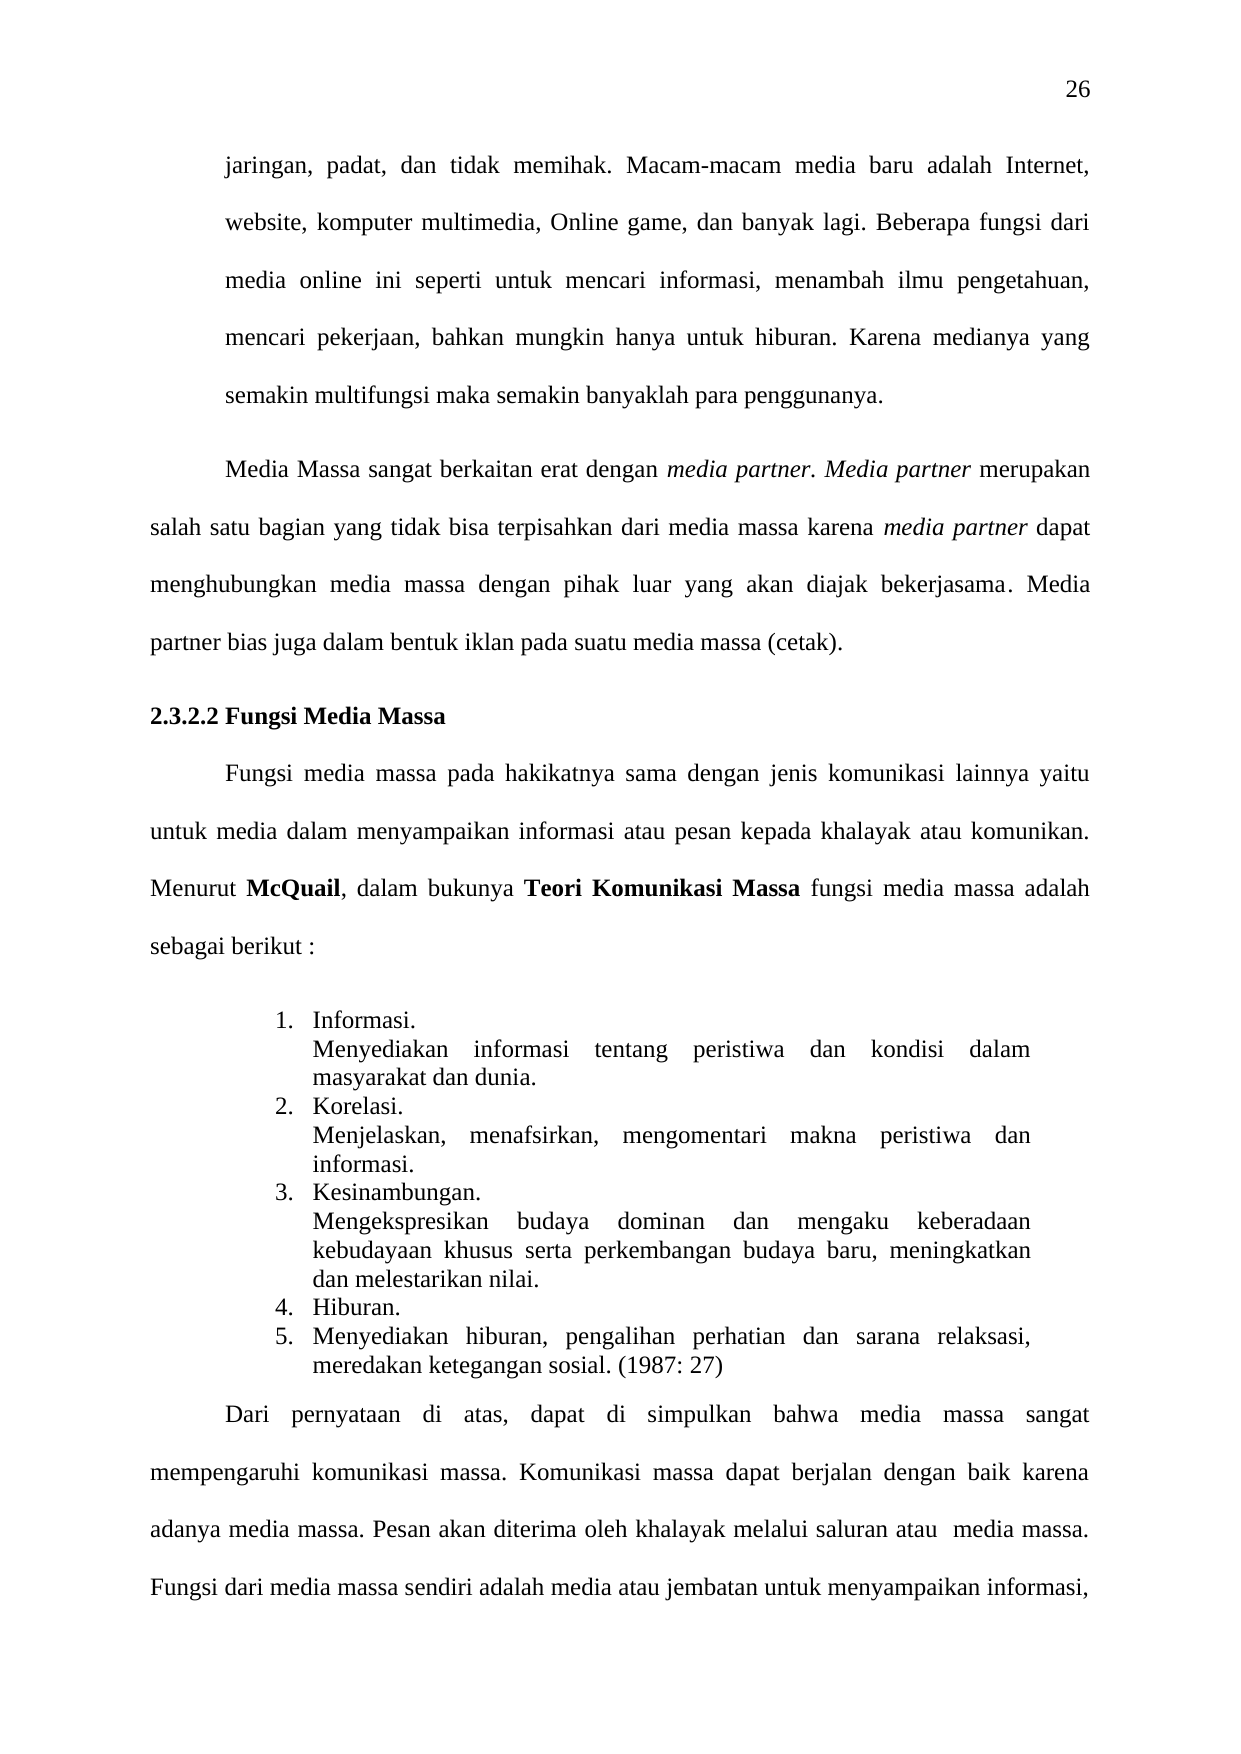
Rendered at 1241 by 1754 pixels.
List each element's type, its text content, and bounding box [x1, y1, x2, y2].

text Media Massa sangat berkaitan erat dengan media partner. Media partner merupakan salah satu bagian yang tidak bisa terpisahkan dari media massa karena media partner dapat menghubungkan media massa dengan pihak luar yang akan diajak bekerjasama. Media partner bias juga dalam bentuk iklan pada suatu media massa (cetak). [150, 454, 1090, 655]
list Kesinambungan. [275, 1177, 1031, 1206]
subtitle 2.3.2.2 Fungsi Media Massa [150, 701, 1090, 729]
list Mengekspresikan budaya dominan dan mengaku keberadaan kebudayaan khusus serta perkembangan budaya baru, meningkatkan dan melestarikan nilai. [312, 1206, 1031, 1292]
list Korelasi. [275, 1091, 1031, 1120]
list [225, 150, 1090, 409]
list Hiburan. [275, 1292, 1031, 1321]
list Informasi. [275, 1005, 1031, 1034]
list Menyediakan hiburan, pengalihan perhatian dan sarana relaksasi, meredakan ketegangan sosial. (1987: 27) [275, 1321, 1031, 1379]
list Menyediakan informasi tentang peristiwa dan kondisi dalam masyarakat dan dunia. [312, 1034, 1031, 1091]
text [150, 1399, 1090, 1601]
list Menjelaskan, menafsirkan, mengomentari makna peristiwa dan informasi. [312, 1120, 1031, 1177]
text Fungsi media massa pada hakikatnya sama dengan jenis komunikasi lainnya yaitu untuk media dalam menyampaikan informasi atau pesan kepada khalayak atau komunikan. Menurut McQuail, dalam bukunya Teori Komunikasi Massa fungsi media massa adalah sebagai berikut : [150, 758, 1090, 959]
